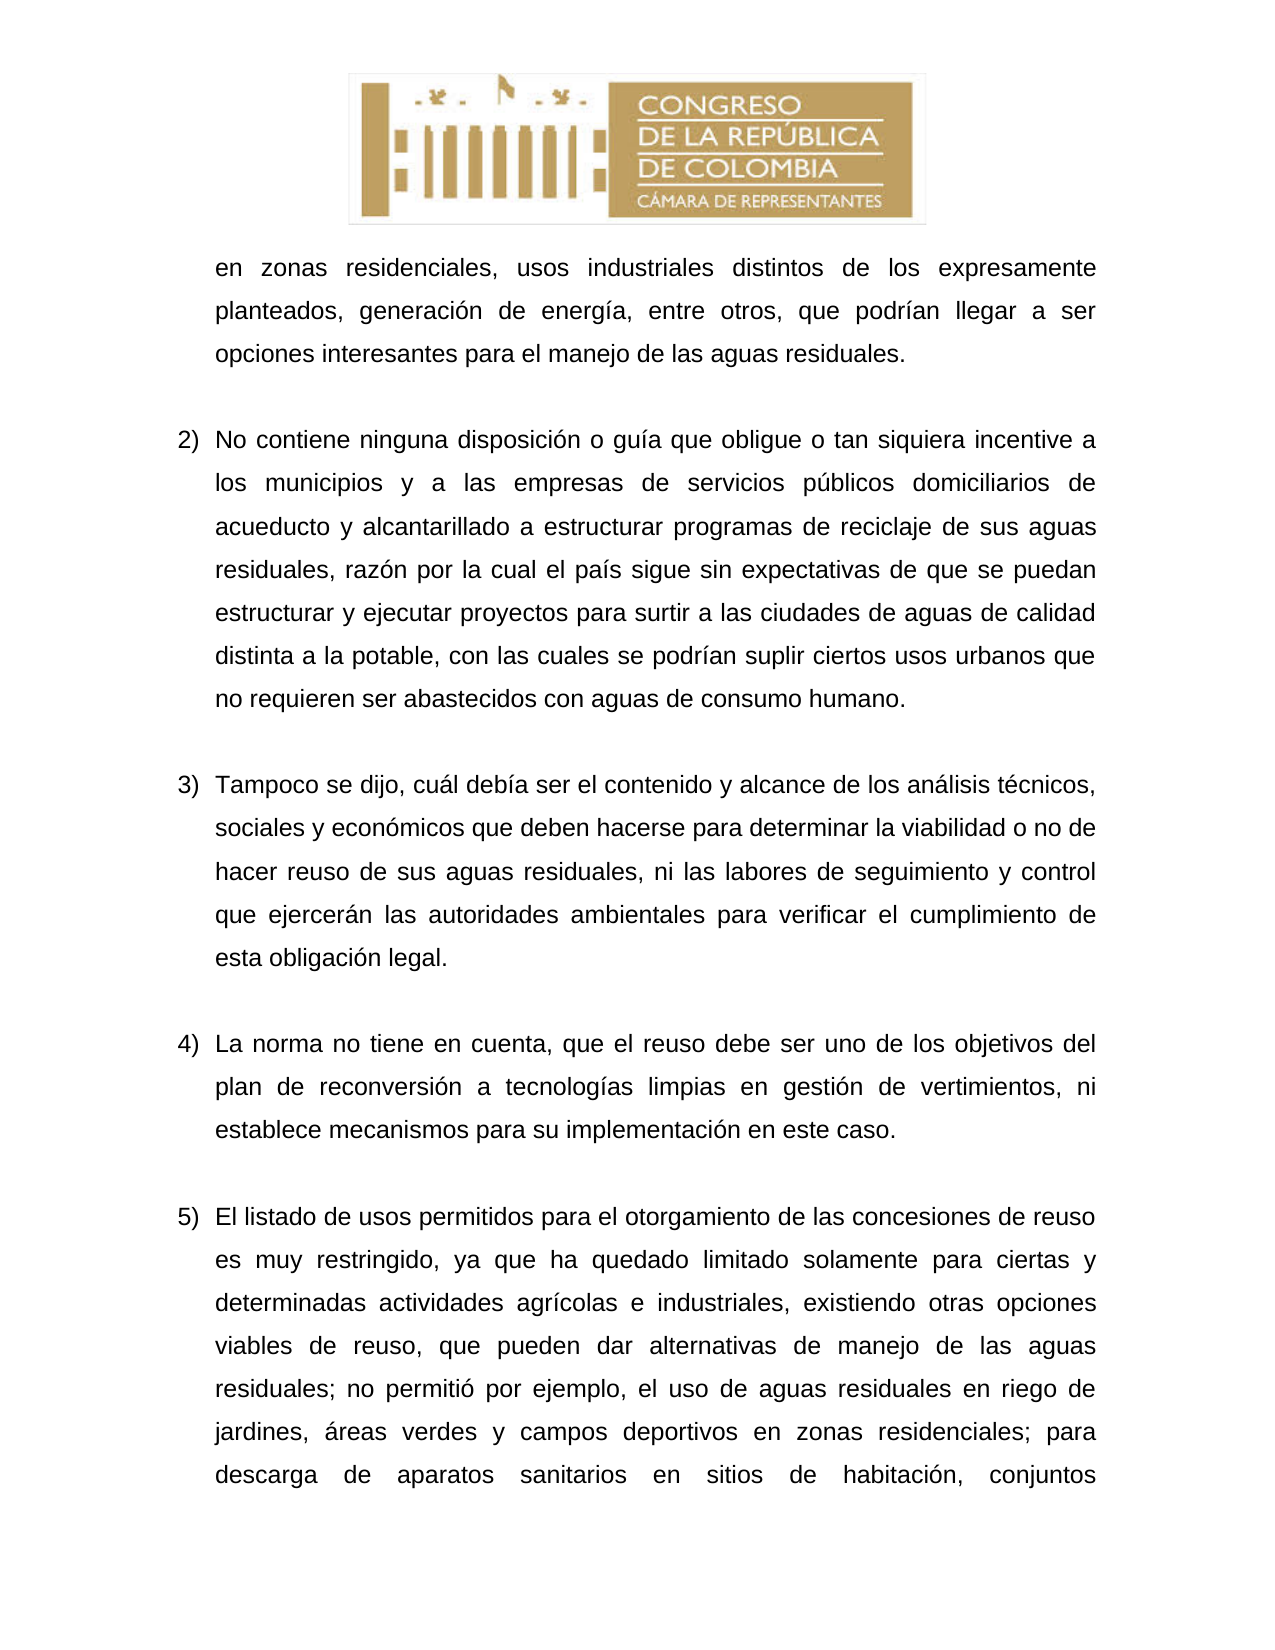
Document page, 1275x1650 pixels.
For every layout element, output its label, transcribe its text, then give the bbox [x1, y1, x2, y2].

list No contiene ninguna disposición o guía que obligue o tan siquiera incentive a los municipios y a las empresas de servicios públicos domiciliarios de acueducto y alcantarillado a estructurar programas de reciclaje de sus aguas residuales, razón por la cual el país sigue sin expectativas de que se puedan estructurar y ejecutar proyectos para surtir a las ciudades de aguas de calidad distinta a la potable, con las cuales se podrían suplir ciertos usos urbanos que no requieren ser abastecidos con aguas de consumo humano. [177, 425, 1098, 713]
picture [348, 73, 927, 225]
list Tampoco se dijo, cuál debía ser el contenido y alcance de los análisis técnicos, sociales y económicos que deben hacerse para determinar la viabilidad o no de hacer reuso de sus aguas residuales, ni las labores de seguimiento y control que ejercerán las autoridades ambientales para verificar el cumplimiento de esta obligación legal. [177, 770, 1098, 972]
list La norma no tiene en cuenta, que el reuso debe ser uno de los objetivos del plan de reconversión a tecnologías limpias en gestión de vertimientos, ni establece mecanismos para su implementación en este caso. [177, 1029, 1098, 1144]
